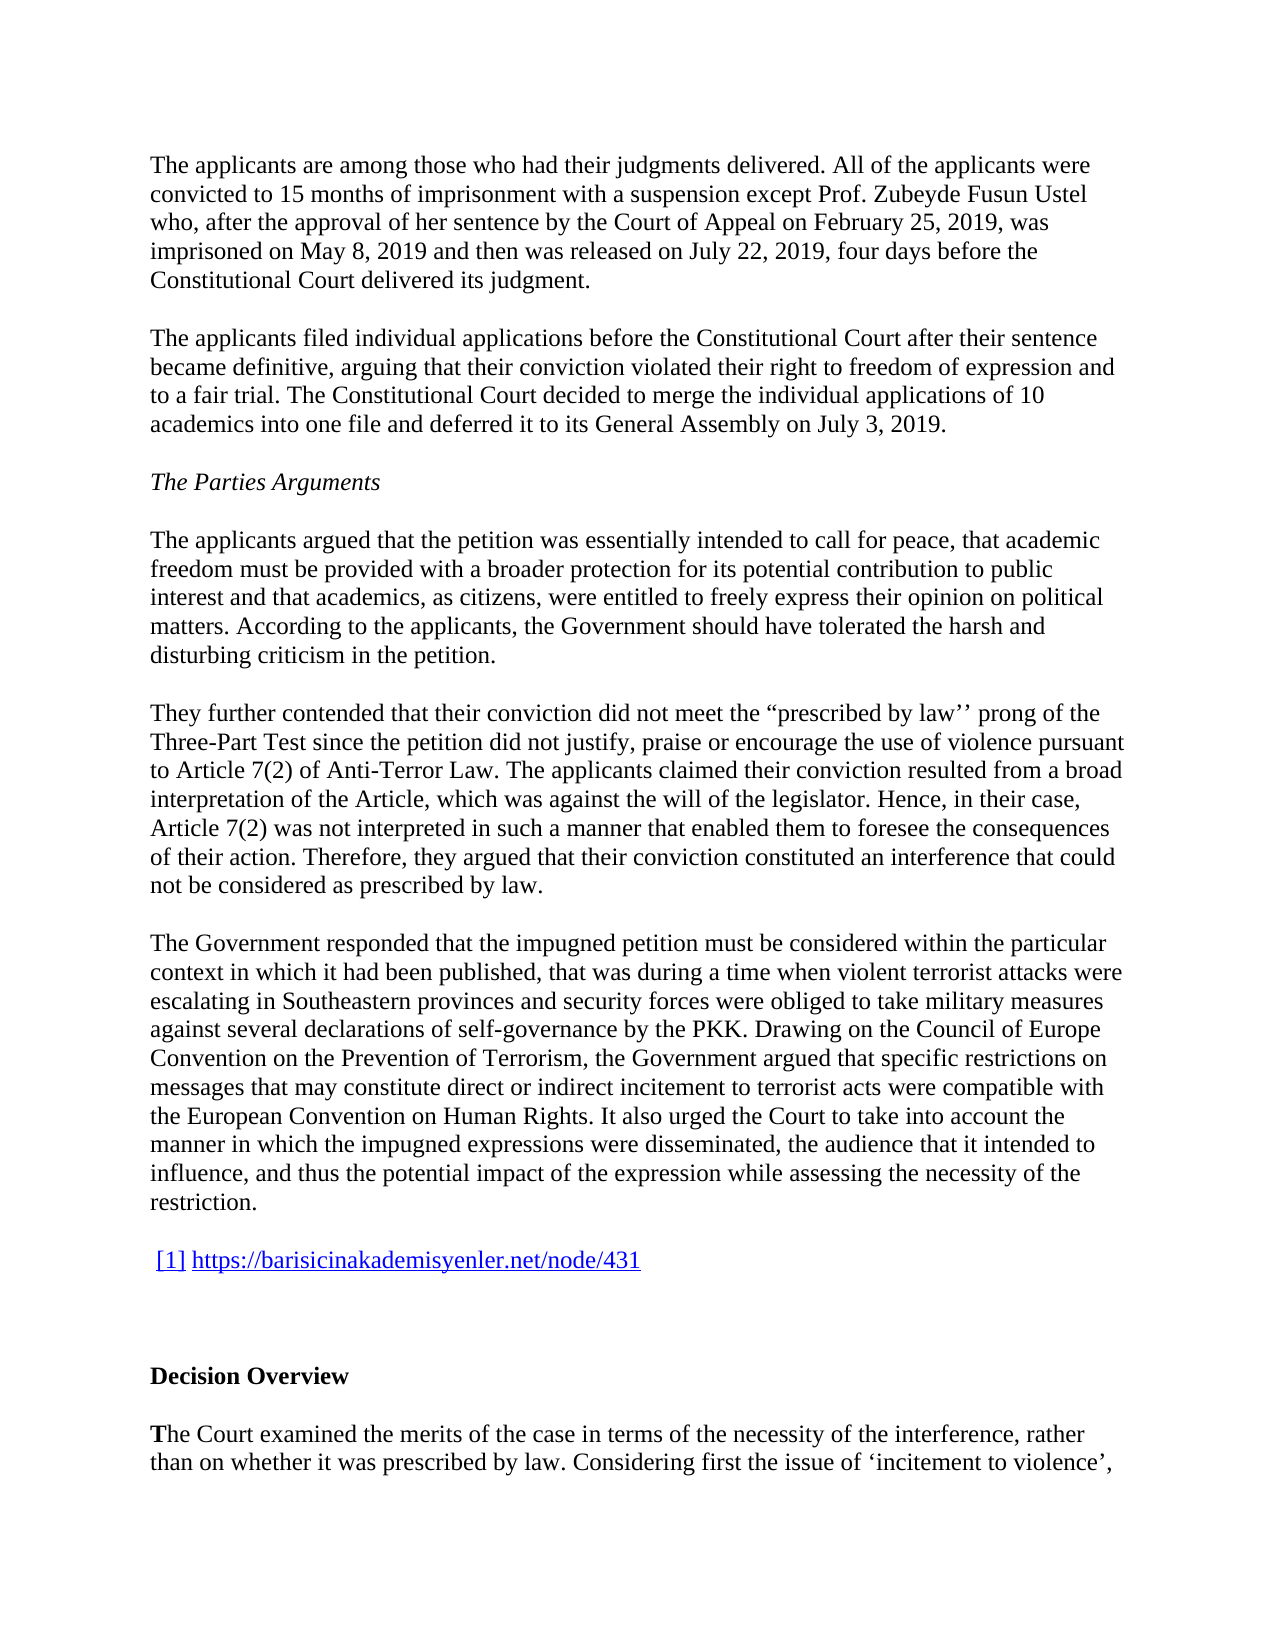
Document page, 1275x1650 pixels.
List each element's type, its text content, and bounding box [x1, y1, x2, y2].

text The applicants are among those who had their judgments delivered. All of the applicants were convicted to 15 months of imprisonment with a suspension except Prof. Zubeyde Fusun Ustel who, after the approval of her sentence by the Court of Appeal on February 25, 2019, was imprisoned on May 8, 2019 and then was released on July 22, 2019, four days before the Constitutional Court delivered its judgment. [150, 150, 1125, 294]
text They further contended that their conviction did not meet the “prescribed by law’’ prong of the Three-Part Test since the petition did not justify, praise or encourage the use of violence pursuant to Article 7(2) of Anti-Terror Law. The applicants claimed their conviction resulted from a broad interpretation of the Article, which was against the will of the legislator. Hence, in their case, Article 7(2) was not interpreted in such a manner that enabled them to foresee the consequences of their action. Therefore, they argued that their conviction constituted an interference that could not be considered as prescribed by law. [150, 698, 1125, 899]
text The Government responded that the impugned petition must be considered within the particular context in which it had been published, that was during a time when violent terrorist attacks were escalating in Southeastern provinces and security forces were obliged to take military measures against several declarations of self-governance by the PKK. Drawing on the Council of Europe Convention on the Prevention of Terrorism, the Government argued that specific restrictions on messages that may constitute direct or indirect incitement to terrorist acts were compatible with the European Convention on Human Rights. It also urged the Court to take into account the manner in which the impugned expressions were disseminated, the audience that it intended to influence, and thus the potential impact of the expression while assessing the necessity of the restriction. [150, 928, 1125, 1216]
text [150, 1419, 1125, 1476]
text The applicants filed individual applications before the Constitutional Court after their sentence became definitive, arguing that their conviction violated their right to freedom of expression and to a fair trial. The Constitutional Court decided to merge the individual applications of 10 academics into one file and deferred it to its General Assembly on July 3, 2019. [150, 323, 1125, 438]
text [1] https://barisicinakademisyenler.net/node/431 [150, 1245, 1125, 1274]
text The applicants argued that the petition was essentially intended to call for peace, that academic freedom must be provided with a broader protection for its potential contribution to public interest and that academics, as citizens, were entitled to freely express their opinion on political matters. According to the applicants, the Government should have tolerated the harsh and disturbing criticism in the petition. [150, 525, 1125, 669]
text Decision Overview [150, 1361, 1125, 1389]
text The Parties Arguments [150, 467, 1125, 496]
